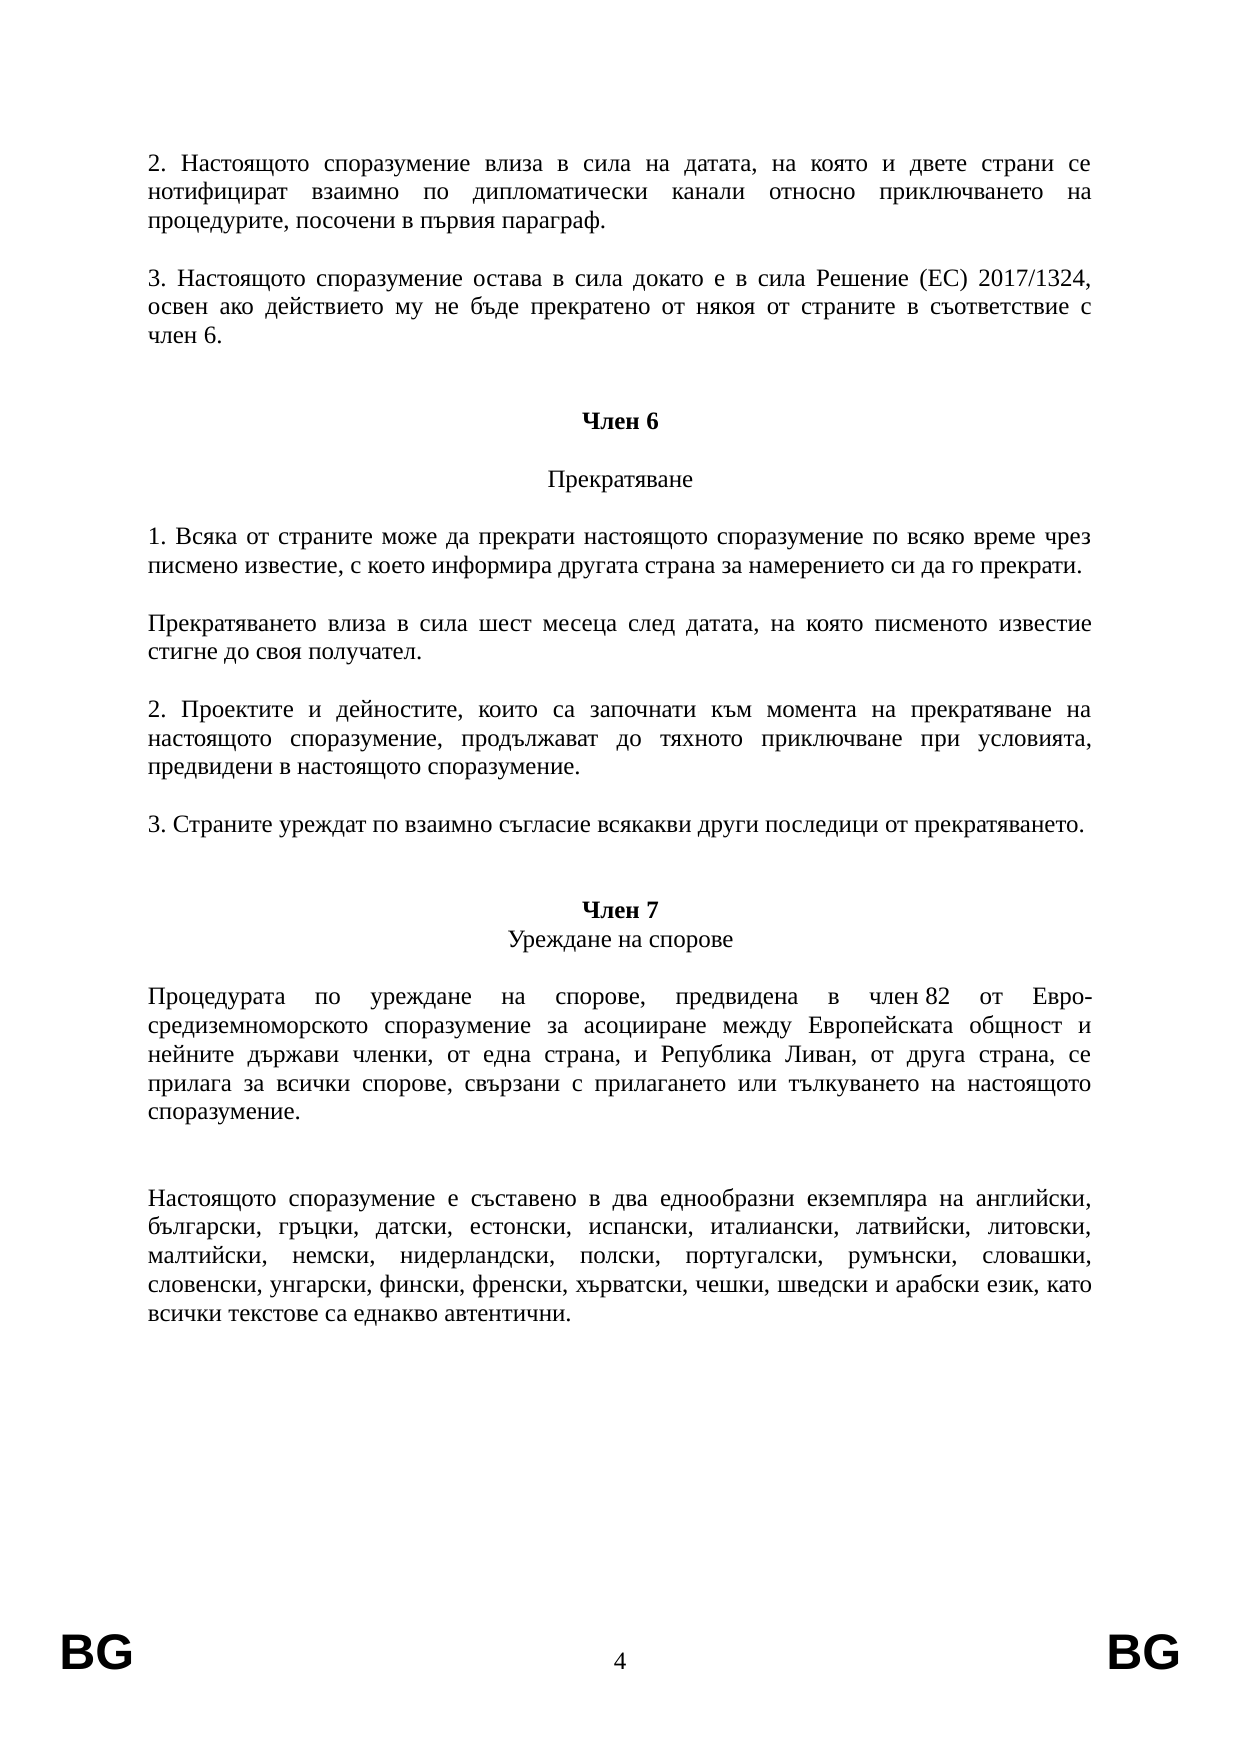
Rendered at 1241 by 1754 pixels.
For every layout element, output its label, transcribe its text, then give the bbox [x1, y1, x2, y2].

text 2. Проектите и дейностите, които са започнати към момента на прекратяване на настоящото споразумение, продължават до тяхното приключване при условията, предвидени в настоящото споразумение. [148, 694, 1093, 780]
text Настоящото споразумение е съставено в два еднообразни екземпляра на английски, български, гръцки, датски, естонски, испански, италиански, латвийски, литовски, малтийски, немски, нидерландски, полски, португалски, румънски, словашки, словенски, унгарски, фински, френски, хърватски, чешки, шведски и арабски език, като всички текстове са еднакво автентични. [148, 1183, 1093, 1326]
text 3. Настоящото споразумение остава в сила докато е в сила Решение (ЕС) 2017/1324, освен ако действието му не бъде прекратено от някоя от страните в съответствие с член 6. [148, 263, 1093, 349]
text Прекратяването влиза в сила шест месеца след датата, на която писменото известие стигне до своя получател. [148, 608, 1093, 665]
text Процедурата по уреждане на спорове, предвидена в член 82 от Евро-средиземноморското споразумение за асоцииране между Европейската общност и нейните държави членки, от една страна, и Република Ливан, от друга страна, се прилага за всички спорове, свързани с прилагането или тълкуването на настоящото споразумение. [148, 981, 1093, 1125]
text 2. Настоящото споразумение влиза в сила на датата, на която и двете страни се нотифицират взаимно по дипломатически канали относно приключването на процедурите, посочени в първия параграф. [148, 148, 1093, 234]
text Член 6 [148, 406, 1093, 435]
text 3. Страните уреждат по взаимно съгласие всякакви други последици от прекратяването. [148, 809, 1093, 838]
text Уреждане на спорове [148, 924, 1093, 953]
text 1. Всяка от страните може да прекрати настоящото споразумение по всяко време чрез писмено известие, с което информира другата страна за намерението си да го прекрати. [148, 521, 1093, 579]
text Прекратяване [148, 464, 1093, 493]
text Член 7 [148, 895, 1093, 924]
